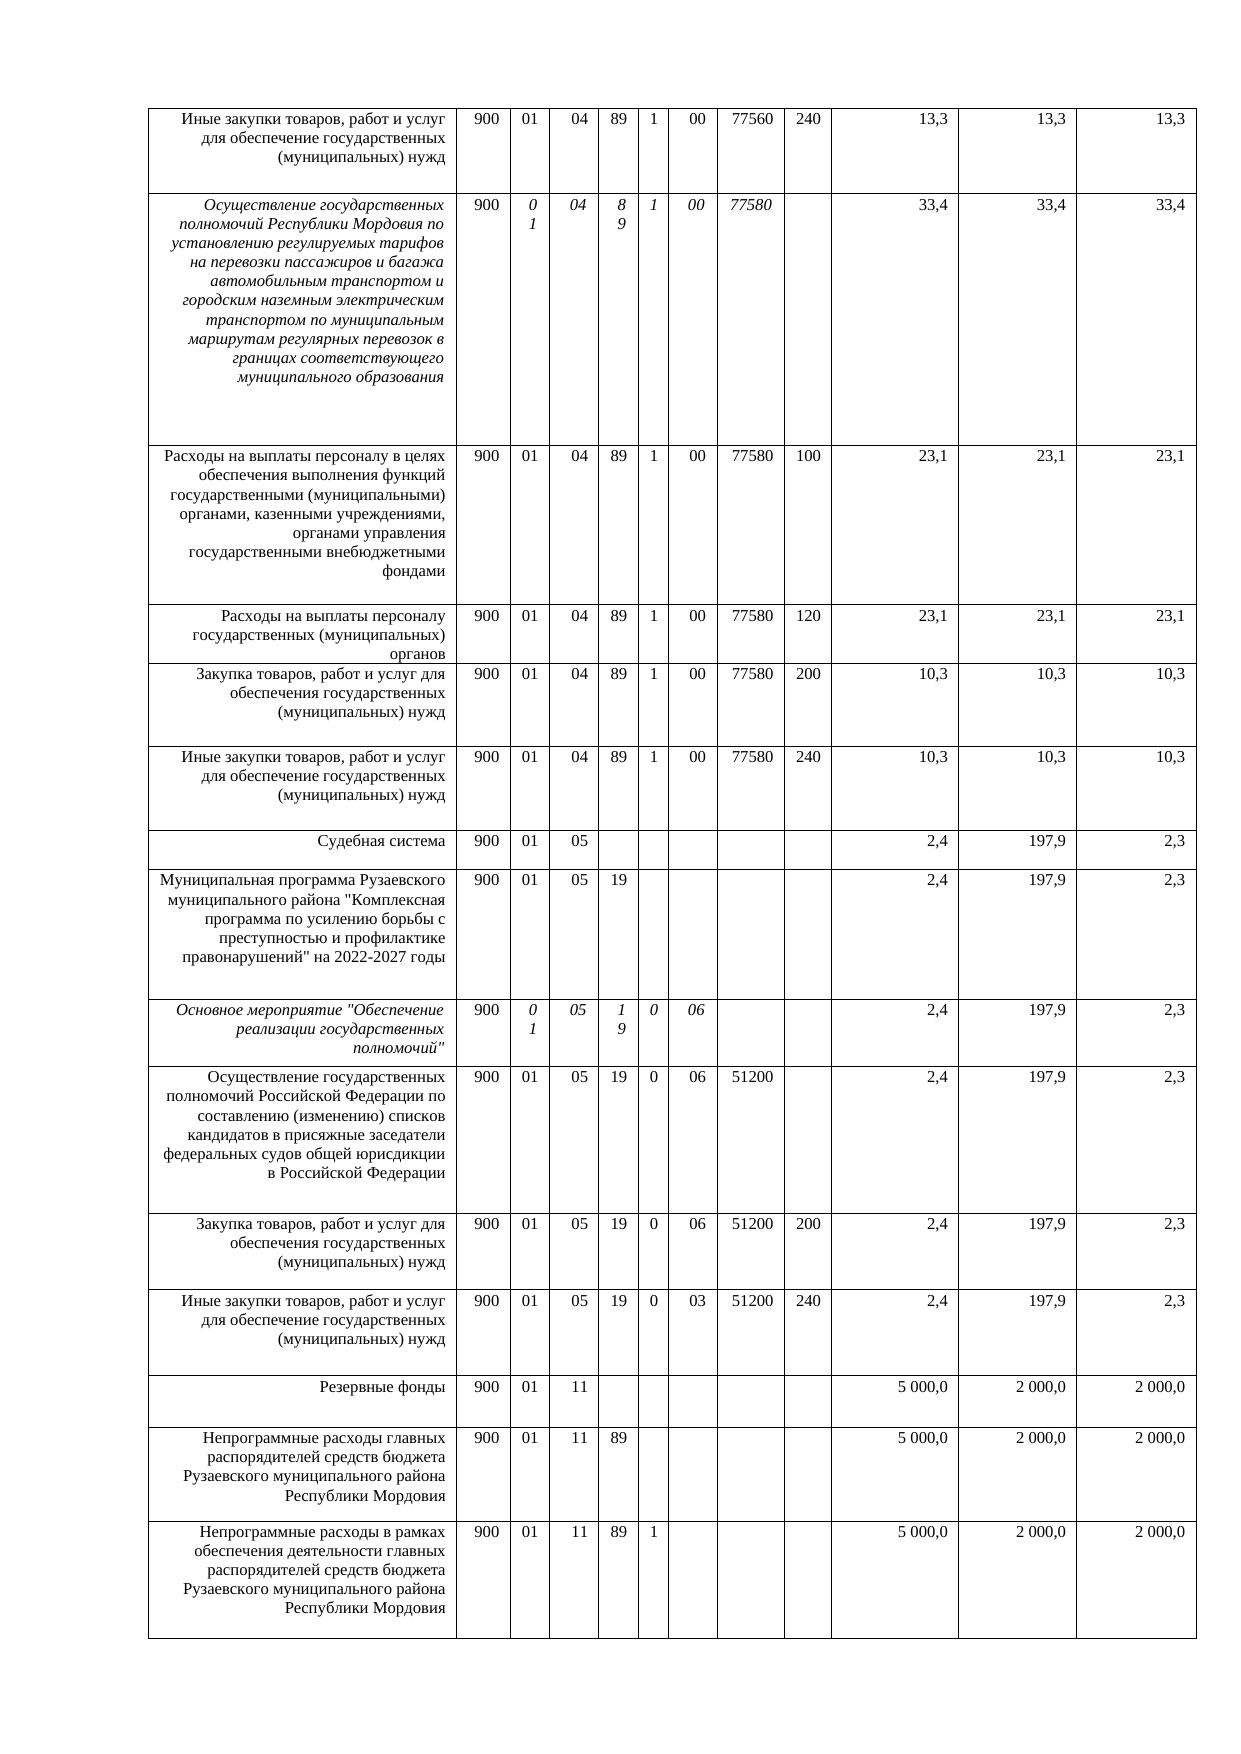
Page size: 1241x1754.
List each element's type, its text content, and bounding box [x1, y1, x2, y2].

table_cell 900 [457, 1067, 510, 1213]
table_cell 05 [550, 831, 598, 869]
table_cell 197,9 [959, 831, 1076, 869]
table_cell 05 [550, 1067, 598, 1213]
table_cell 23,1 [959, 605, 1076, 663]
table_cell 23,1 [1077, 446, 1196, 604]
table_cell 05 [550, 1290, 598, 1375]
table_cell 1 [639, 747, 668, 830]
table_cell 51200 [718, 1290, 784, 1375]
table_cell [718, 1428, 784, 1521]
table_cell 900 [457, 446, 510, 604]
table_cell 51200 [718, 1214, 784, 1289]
table_cell Закупка товаров, работ и услуг для обеспечения государственных (муниципальных) нужд [149, 664, 456, 746]
table_cell 120 [785, 605, 831, 663]
table_cell 04 [550, 664, 598, 746]
table_cell 0 [639, 1067, 668, 1213]
table_cell 01 [511, 1428, 549, 1521]
table_cell 05 [550, 870, 598, 999]
table_cell 2,4 [832, 870, 958, 999]
table_cell 2,4 [832, 1290, 958, 1375]
table_cell 00 [669, 747, 717, 830]
table_cell [718, 1522, 784, 1638]
table_cell 200 [785, 664, 831, 746]
table_cell 89 [599, 446, 638, 604]
table_cell 5 000,0 [832, 1522, 958, 1638]
table_cell 900 [457, 1290, 510, 1375]
table_cell 01 [511, 194, 549, 445]
table_cell Иные закупки товаров, работ и услуг для обеспечение государственных (муниципальных) нужд [149, 747, 456, 830]
table_cell 1 [639, 1522, 668, 1638]
table_cell 10,3 [1077, 664, 1196, 746]
table_cell 1 [639, 664, 668, 746]
table_cell 77580 [718, 446, 784, 604]
table_cell 19 [599, 1290, 638, 1375]
table_cell 05 [550, 1000, 598, 1066]
table_cell 900 [457, 1214, 510, 1289]
table_cell [669, 1428, 717, 1521]
table_cell 89 [599, 747, 638, 830]
table_cell 01 [511, 1000, 549, 1066]
table_cell Резервные фонды [149, 1376, 456, 1427]
table_cell 01 [511, 747, 549, 830]
table_cell Иные закупки товаров, работ и услуг для обеспечение государственных (муниципальных) нужд [149, 109, 456, 193]
table_cell [669, 1522, 717, 1638]
table_cell 2,3 [1077, 831, 1196, 869]
table_cell 77580 [718, 664, 784, 746]
table_cell [639, 831, 668, 869]
table_cell 23,1 [959, 446, 1076, 604]
table_cell 900 [457, 870, 510, 999]
table_cell 00 [669, 664, 717, 746]
table_cell 10,3 [832, 747, 958, 830]
table_cell 197,9 [959, 870, 1076, 999]
table_cell 900 [457, 194, 510, 445]
table_cell 0 [639, 1000, 668, 1066]
table_cell [669, 870, 717, 999]
table_cell 1 [639, 605, 668, 663]
table_cell 11 [550, 1376, 598, 1427]
table_cell 03 [669, 1290, 717, 1375]
table_cell 89 [599, 605, 638, 663]
table_cell 00 [669, 109, 717, 193]
table_cell 19 [599, 1067, 638, 1213]
table_cell [639, 870, 668, 999]
table_cell 89 [599, 194, 638, 445]
table_cell [718, 1376, 784, 1427]
table_cell 00 [669, 446, 717, 604]
table_cell 33,4 [832, 194, 958, 445]
table_cell 01 [511, 1376, 549, 1427]
table_cell 01 [511, 1522, 549, 1638]
table_cell 900 [457, 109, 510, 193]
table_cell 01 [511, 605, 549, 663]
table_cell 89 [599, 109, 638, 193]
table_cell Осуществление государственных полномочий Республики Мордовия по установлению регулируемых тарифов на перевозки пассажиров и багажа автомобильным транспортом и городским наземным электрическим транспортом по муниципальным маршрутам регулярных перевозок в границах соответствующего муниципального образования [149, 194, 456, 445]
table_cell [599, 1376, 638, 1427]
table_cell 1 [639, 109, 668, 193]
table_cell 2 000,0 [959, 1522, 1076, 1638]
table_cell 0 [639, 1214, 668, 1289]
table_cell 01 [511, 446, 549, 604]
table_cell 2,4 [832, 1067, 958, 1213]
table_cell Закупка товаров, работ и услуг для обеспечения государственных (муниципальных) нужд [149, 1214, 456, 1289]
table_cell 11 [550, 1522, 598, 1638]
table_cell 13,3 [1077, 109, 1196, 193]
table_cell 77580 [718, 747, 784, 830]
table_cell 77560 [718, 109, 784, 193]
table_cell 19 [599, 1214, 638, 1289]
table_cell [785, 1522, 831, 1638]
table_cell 2,3 [1077, 1214, 1196, 1289]
table_cell 01 [511, 1067, 549, 1213]
table_cell 06 [669, 1000, 717, 1066]
table_cell 77580 [718, 194, 784, 445]
table_cell 10,3 [1077, 747, 1196, 830]
table_cell [669, 1376, 717, 1427]
table_cell 01 [511, 664, 549, 746]
table_cell [669, 831, 717, 869]
table_cell [639, 1428, 668, 1521]
table_cell 51200 [718, 1067, 784, 1213]
table_cell 900 [457, 1376, 510, 1427]
table_cell [785, 1067, 831, 1213]
table_cell 240 [785, 1290, 831, 1375]
table_cell [718, 1000, 784, 1066]
table_cell 33,4 [959, 194, 1076, 445]
table_cell 240 [785, 109, 831, 193]
table_cell 2 000,0 [959, 1376, 1076, 1427]
table_cell [599, 831, 638, 869]
table_cell Расходы на выплаты персоналу в целях обеспечения выполнения функций государственными (муниципальными) органами, казенными учреждениями, органами управления государственными внебюджетными фондами [149, 446, 456, 604]
table_cell [785, 870, 831, 999]
table_cell 2 000,0 [1077, 1376, 1196, 1427]
table_cell 04 [550, 605, 598, 663]
table_cell [718, 831, 784, 869]
table_cell 11 [550, 1428, 598, 1521]
table_cell [785, 1376, 831, 1427]
table_cell 00 [669, 194, 717, 445]
table_cell Осуществление государственных полномочий Российской Федерации по составлению (изменению) списков кандидатов в присяжные заседатели федеральных судов общей юрисдикции в Российской Федерации [149, 1067, 456, 1213]
table_cell 77580 [718, 605, 784, 663]
table_cell 10,3 [832, 664, 958, 746]
table_cell [639, 1376, 668, 1427]
table_cell 10,3 [959, 664, 1076, 746]
table_cell 2 000,0 [959, 1428, 1076, 1521]
table_cell 01 [511, 109, 549, 193]
table_cell 900 [457, 605, 510, 663]
table_cell 0 [639, 1290, 668, 1375]
table_cell 100 [785, 446, 831, 604]
table_cell 240 [785, 747, 831, 830]
table_cell 200 [785, 1214, 831, 1289]
table_cell 900 [457, 664, 510, 746]
table_cell 197,9 [959, 1067, 1076, 1213]
table_cell 19 [599, 870, 638, 999]
table_cell 1 [639, 194, 668, 445]
table_cell 5 000,0 [832, 1376, 958, 1427]
table_cell 197,9 [959, 1000, 1076, 1066]
table_cell 2,3 [1077, 870, 1196, 999]
table_cell 01 [511, 831, 549, 869]
table_cell 10,3 [959, 747, 1076, 830]
table_cell 23,1 [832, 446, 958, 604]
table_cell 900 [457, 1522, 510, 1638]
table_cell [785, 831, 831, 869]
table_cell 900 [457, 831, 510, 869]
table_cell [718, 870, 784, 999]
table_cell Судебная система [149, 831, 456, 869]
table_cell 33,4 [1077, 194, 1196, 445]
table_cell 2,3 [1077, 1290, 1196, 1375]
table_cell 01 [511, 1290, 549, 1375]
table_cell Муниципальная программа Рузаевского муниципального района "Комплексная программа по усилению борьбы с преступностью и профилактике правонарушений" на 2022-2027 годы [149, 870, 456, 999]
table_cell 13,3 [959, 109, 1076, 193]
table_cell 197,9 [959, 1214, 1076, 1289]
table_cell [785, 1428, 831, 1521]
table_cell 04 [550, 109, 598, 193]
table_cell 900 [457, 747, 510, 830]
table_cell 01 [511, 1214, 549, 1289]
table_cell 00 [669, 605, 717, 663]
table_cell Иные закупки товаров, работ и услуг для обеспечение государственных (муниципальных) нужд [149, 1290, 456, 1375]
table_cell 01 [511, 870, 549, 999]
table_cell 04 [550, 446, 598, 604]
table_cell 23,1 [832, 605, 958, 663]
table_cell 04 [550, 194, 598, 445]
table_cell 13,3 [832, 109, 958, 193]
table_cell 1 [639, 446, 668, 604]
table_cell 89 [599, 1522, 638, 1638]
table_cell 2,4 [832, 1214, 958, 1289]
table_cell Расходы на выплаты персоналу государственных (муниципальных) органов [149, 605, 456, 663]
table_cell 23,1 [1077, 605, 1196, 663]
table_cell 900 [457, 1428, 510, 1521]
table_cell 2,4 [832, 831, 958, 869]
table_cell 06 [669, 1067, 717, 1213]
table_cell 197,9 [959, 1290, 1076, 1375]
table_cell 05 [550, 1214, 598, 1289]
table_cell 2,3 [1077, 1000, 1196, 1066]
table_cell 04 [550, 747, 598, 830]
table_cell 2,3 [1077, 1067, 1196, 1213]
table_cell 900 [457, 1000, 510, 1066]
table_cell 19 [599, 1000, 638, 1066]
table_cell 89 [599, 664, 638, 746]
table_cell 2 000,0 [1077, 1522, 1196, 1638]
table_cell 06 [669, 1214, 717, 1289]
table_cell 2,4 [832, 1000, 958, 1066]
table_cell 5 000,0 [832, 1428, 958, 1521]
table_cell [785, 1000, 831, 1066]
table_cell 2 000,0 [1077, 1428, 1196, 1521]
table_cell [785, 194, 831, 445]
table_cell Непрограммные расходы главных распорядителей средств бюджета Рузаевского муниципального района Республики Мордовия [149, 1428, 456, 1521]
table_cell Непрограммные расходы в рамках обеспечения деятельности главных распорядителей средств бюджета Рузаевского муниципального района Республики Мордовия [149, 1522, 456, 1638]
table_cell 89 [599, 1428, 638, 1521]
table_cell Основное мероприятие "Обеспечение реализации государственных полномочий" [149, 1000, 456, 1066]
